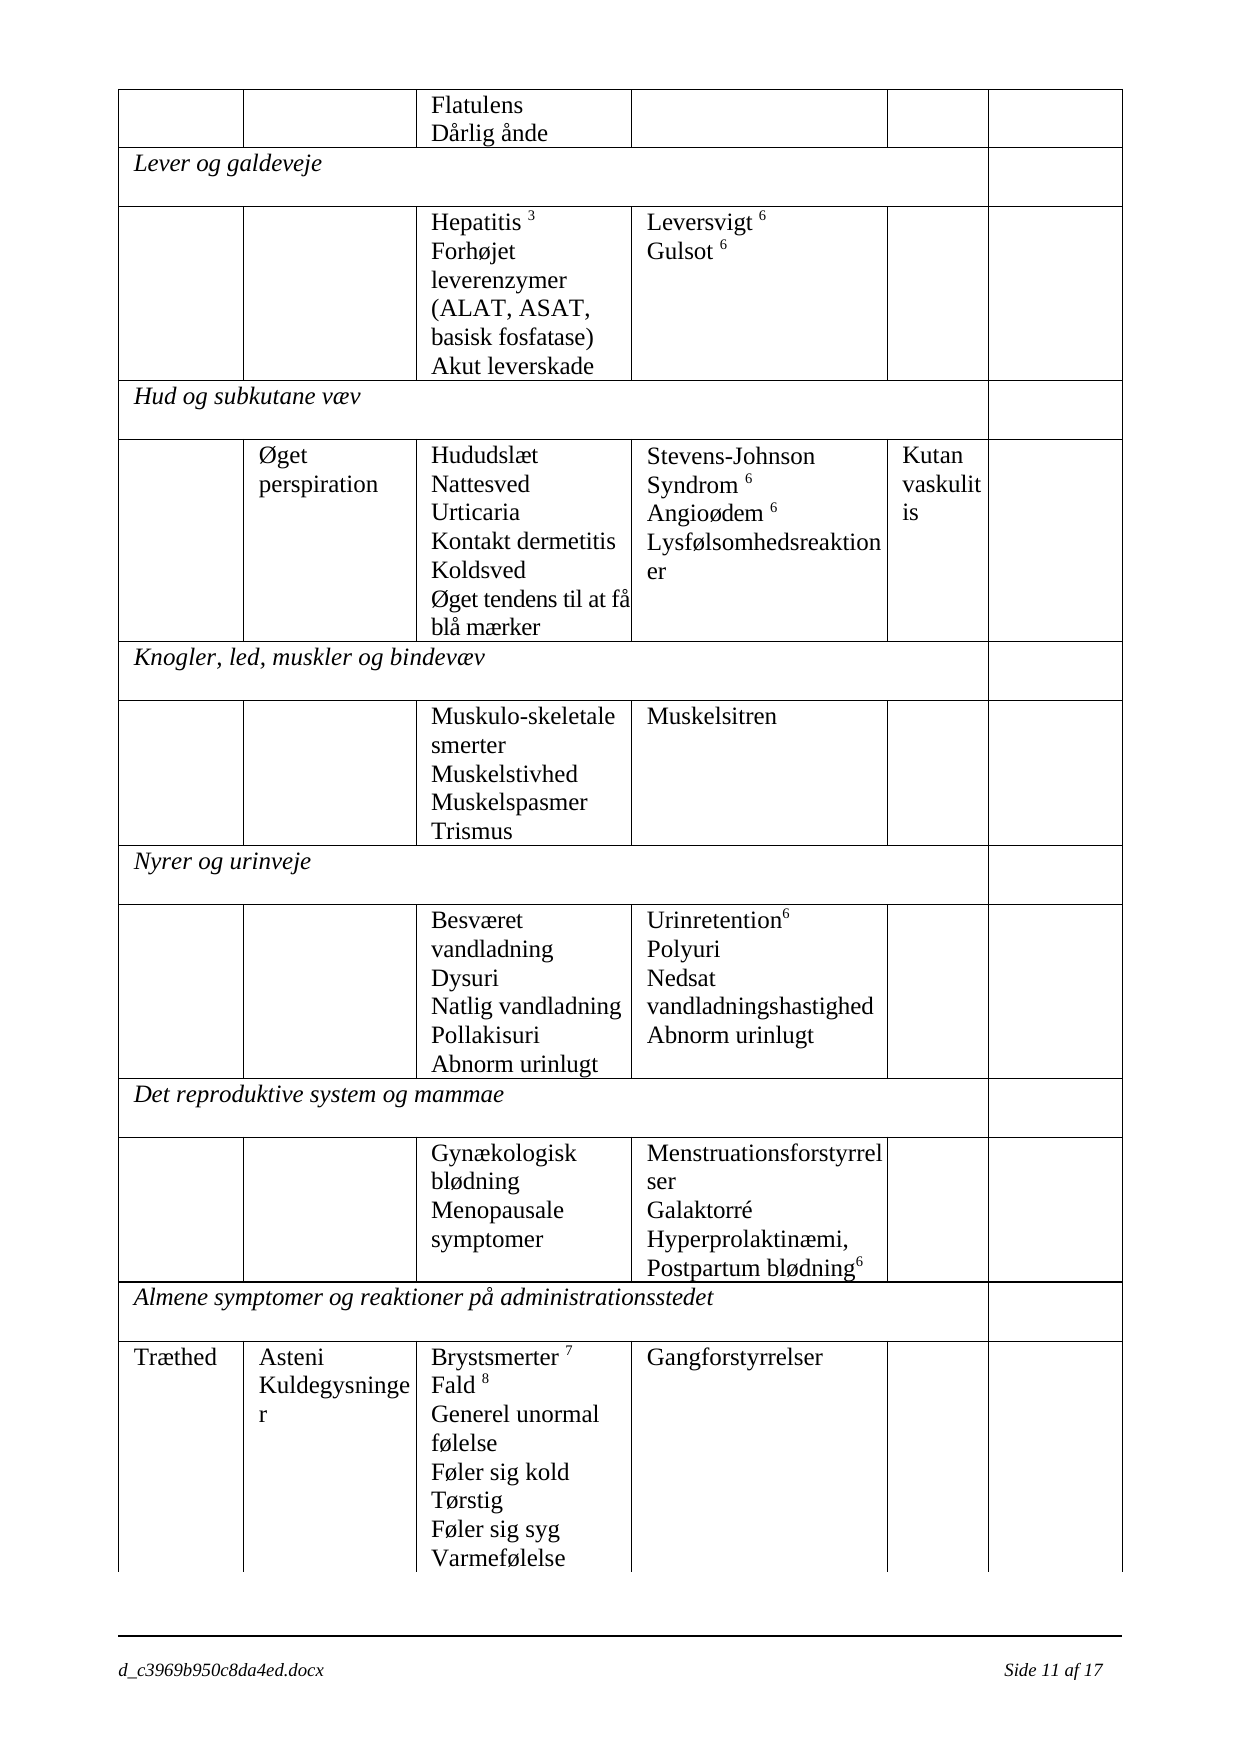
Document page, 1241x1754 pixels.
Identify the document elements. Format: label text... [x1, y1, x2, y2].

table_cell [989, 846, 1122, 904]
table_cell Leversvigt 6 Gulsot 6 [632, 207, 887, 380]
table_cell Urinretention6 Polyuri Nedsat vandladningshastighed Abnorm urinlugt [632, 905, 887, 1078]
table_cell Hud og subkutane væv [119, 381, 988, 439]
table_cell [989, 1138, 1122, 1281]
table_cell [989, 1342, 1122, 1572]
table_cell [632, 90, 887, 147]
table_cell Lever og galdeveje [119, 148, 988, 206]
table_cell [417, 90, 631, 147]
table_cell Hepatitis 3 Forhøjet leverenzymer (ALAT, ASAT, basisk fosfatase) Akut leverskade [417, 207, 631, 380]
table_cell [119, 440, 243, 641]
table_cell [989, 905, 1122, 1078]
table_cell [989, 207, 1122, 380]
table_cell Stevens-Johnson Syndrom 6 Angioødem 6 Lysfølsomhedsreaktioner [632, 440, 887, 641]
table_cell [888, 1138, 988, 1281]
table_cell [119, 207, 243, 380]
table_cell Træthed [119, 1342, 243, 1572]
table_cell [244, 701, 416, 845]
table_cell Gynækologisk blødning Menopausale symptomer [417, 1138, 631, 1281]
table_cell [989, 381, 1122, 439]
table_cell Muskelsitren [632, 701, 887, 845]
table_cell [119, 90, 243, 147]
table_cell Asteni Kuldegysninger [244, 1342, 416, 1572]
table_cell Menstruationsforstyrrelser Galaktorré Hyperprolaktinæmi, Postpartum blødning6 [632, 1138, 887, 1281]
table_cell [888, 905, 988, 1078]
table_cell [888, 90, 988, 147]
table_cell Nyrer og urinveje [119, 846, 988, 904]
table_cell [888, 1342, 988, 1572]
table_cell [244, 1138, 416, 1281]
table_cell [888, 701, 988, 845]
table_cell Muskulo-skeletale smerter Muskelstivhed Muskelspasmer Trismus [417, 701, 631, 845]
table_cell [989, 90, 1122, 147]
table_cell [119, 905, 243, 1078]
table_cell Kutan vaskulitis [888, 440, 988, 641]
table_cell Brystsmerter 7 Fald 8 Generel unormal følelse Føler sig kold Tørstig Føler sig syg Varmefølelse [417, 1342, 631, 1572]
table_cell Øget perspiration [244, 440, 416, 641]
table_cell Knogler, led, muskler og bindevæv [119, 642, 988, 700]
table_cell [989, 440, 1122, 641]
table_cell Besværet vandladning Dysuri Natlig vandladning Pollakisuri Abnorm urinlugt [417, 905, 631, 1078]
table_cell Almene symptomer og reaktioner på administrationsstedet [119, 1283, 988, 1341]
table_cell Gangforstyrrelser [632, 1342, 887, 1572]
table_cell [989, 1079, 1122, 1137]
table_cell [989, 642, 1122, 700]
table_cell [119, 1138, 243, 1281]
table_cell [244, 207, 416, 380]
table_cell Det reproduktive system og mammae [119, 1079, 988, 1137]
table_cell [989, 1283, 1122, 1341]
table_cell [119, 701, 243, 845]
table_cell Hududslæt Nattesved Urticaria Kontakt dermetitis Koldsved Øget tendens til at få blå mærker [417, 440, 631, 641]
table_cell [244, 905, 416, 1078]
table_cell [989, 701, 1122, 845]
table_cell [888, 207, 988, 380]
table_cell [244, 90, 416, 147]
table_cell [989, 148, 1122, 206]
